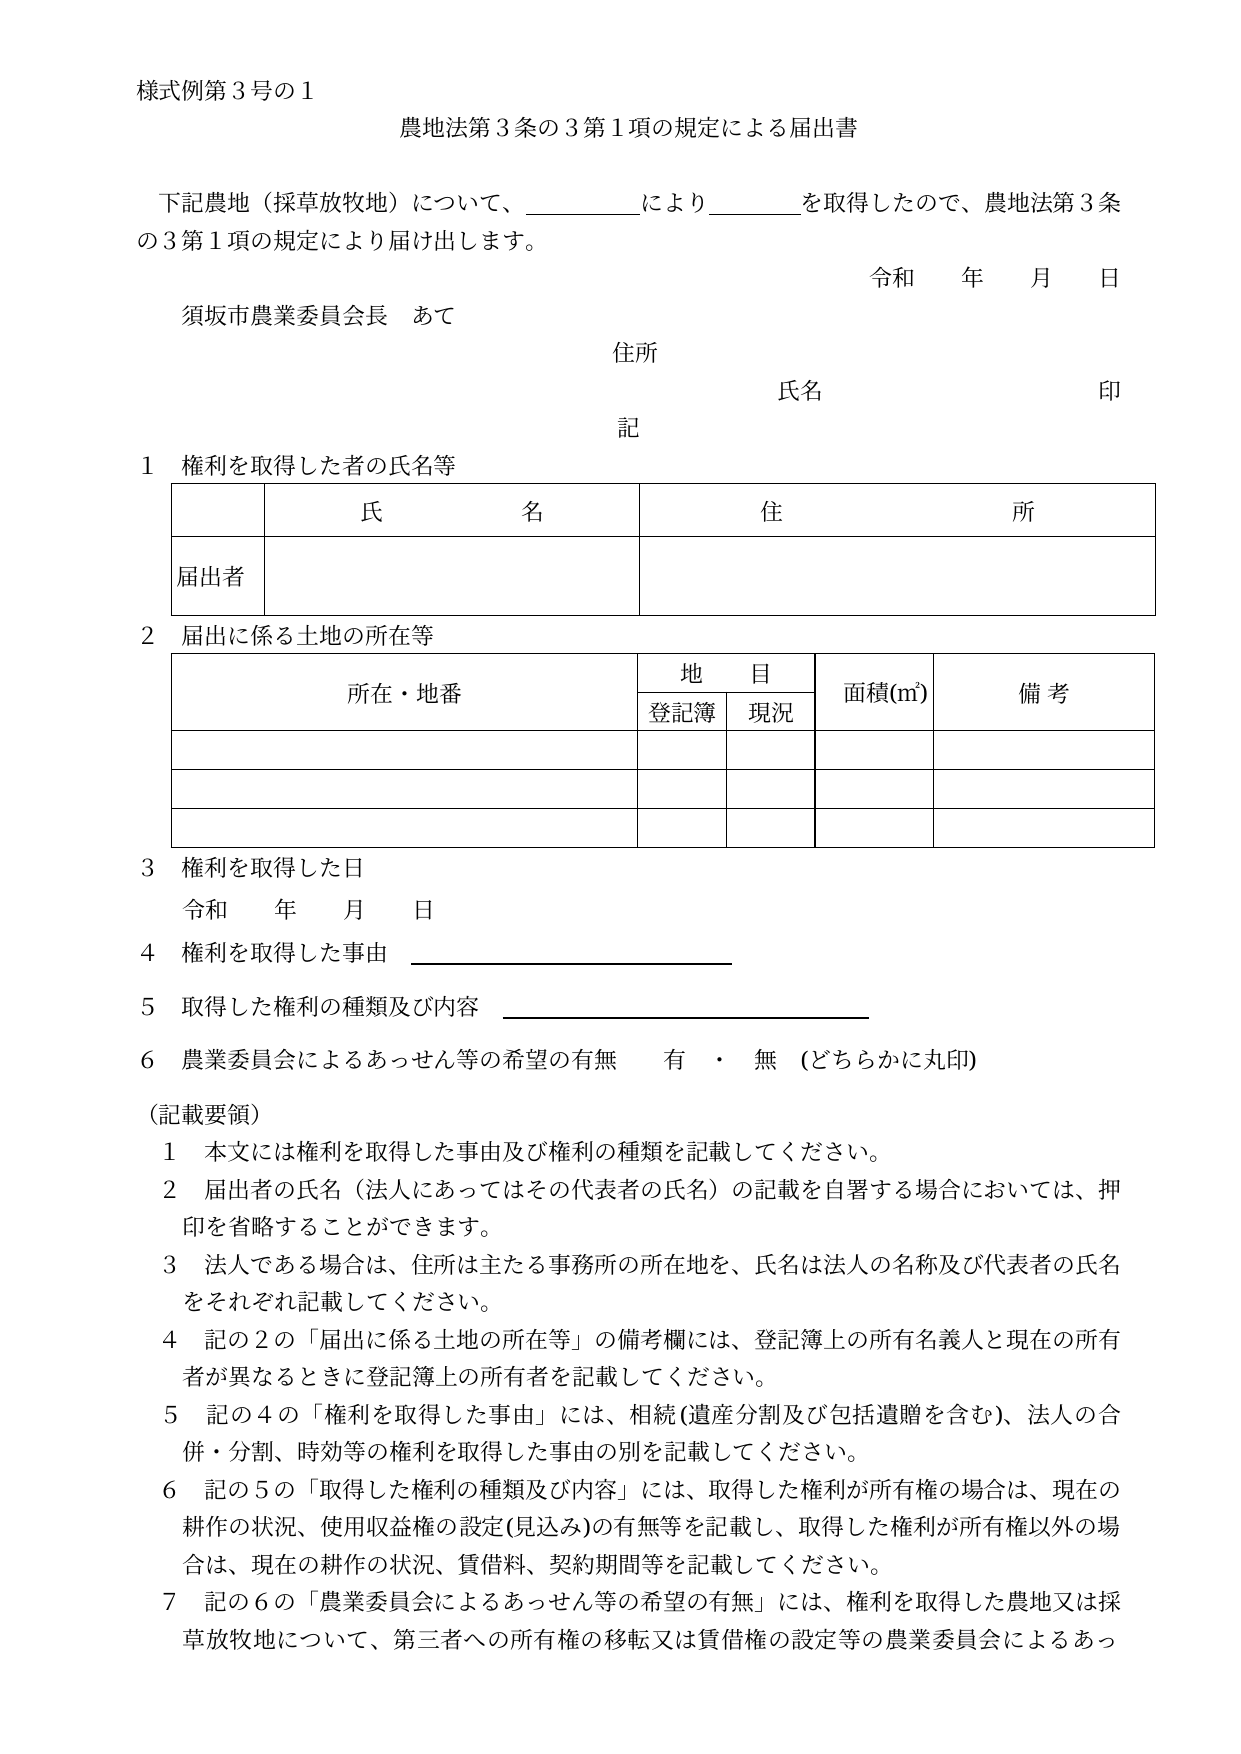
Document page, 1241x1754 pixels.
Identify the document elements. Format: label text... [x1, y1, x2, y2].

table_cell [934, 770, 1154, 808]
table_cell 登記簿 [638, 693, 726, 730]
text 令和 年 月 日 [136, 258, 1121, 296]
text ３ 権利を取得した日 [136, 848, 1121, 885]
table_cell [172, 731, 637, 769]
text ６ 記の５の「取得した権利の種類及び内容」には、取得した権利が所有権の場合は、現在の耕作の状況、使用収益権の設定(見込み)の有無等を記載し、取得した権利が所有権以外の場合は、現在の耕作の状況、賃借料、契約期間等を記載してください。 [136, 1469, 1121, 1582]
table_header 備 考 [934, 654, 1154, 730]
text ５ 取得した権利の種類及び内容 [136, 986, 1121, 1024]
text １ 本文には権利を取得した事由及び権利の種類を記載してください。 [136, 1132, 1121, 1169]
table_cell [816, 809, 933, 847]
table_cell [638, 770, 726, 808]
table_cell [816, 731, 933, 769]
table_cell [727, 809, 814, 847]
table_header 所在・地番 [172, 654, 637, 730]
table_header 氏 名 [265, 484, 639, 536]
text １ 権利を取得した者の氏名等 [136, 446, 1121, 483]
table_cell [172, 770, 637, 808]
table_cell [727, 770, 814, 808]
text 農地法第３条の３第１項の規定による届出書 [136, 108, 1121, 146]
table_header [172, 484, 264, 536]
text 下記農地（採草放牧地）について、 により を取得したので、農地法第３条の３第１項の規定により届け出します。 [136, 183, 1121, 258]
table_cell [638, 809, 726, 847]
table_cell 届出者 [172, 537, 264, 614]
text ６ 農業委員会によるあっせん等の希望の有無 有 ・ 無 (どちらかに丸印) [136, 1040, 1121, 1078]
table_cell [934, 731, 1154, 769]
text （記載要領） [136, 1094, 1121, 1132]
text 令和 年 月 日 [183, 890, 1121, 928]
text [136, 1582, 1121, 1657]
text 住所 [136, 333, 1121, 371]
table_cell [816, 770, 933, 808]
table_cell [640, 537, 1155, 614]
table_cell [265, 537, 639, 614]
text ４ 権利を取得した事由 [136, 932, 1121, 970]
table_cell [934, 809, 1154, 847]
text ２ 届出者の氏名（法人にあってはその代表者の氏名）の記載を自署する場合においては、押印を省略することができます。 [136, 1169, 1121, 1244]
table_cell [727, 731, 814, 769]
text 須坂市農業委員会長 あて [136, 296, 1121, 333]
text 氏名 印 [136, 371, 1121, 408]
text 様式例第３号の１ [136, 71, 1121, 108]
text ５ 記の４の「権利を取得した事由」には、相続(遺産分割及び包括遺贈を含む)、法人の合併・分割、時効等の権利を取得した事由の別を記載してください。 [136, 1394, 1121, 1469]
table_header 面積(㎡) [816, 654, 933, 730]
text ４ 記の２の「届出に係る土地の所在等」の備考欄には、登記簿上の所有名義人と現在の所有者が異なるときに登記簿上の所有者を記載してください。 [136, 1319, 1121, 1394]
text ３ 法人である場合は、住所は主たる事務所の所在地を、氏名は法人の名称及び代表者の氏名をそれぞれ記載してください。 [136, 1244, 1121, 1319]
table_cell [638, 731, 726, 769]
table_cell [172, 809, 637, 847]
table_header 住 所 [640, 484, 1155, 536]
text 記 [136, 408, 1121, 446]
table_header 地 目 [638, 654, 814, 692]
text ２ 届出に係る土地の所在等 [136, 616, 1121, 653]
table_cell 現況 [727, 693, 814, 730]
